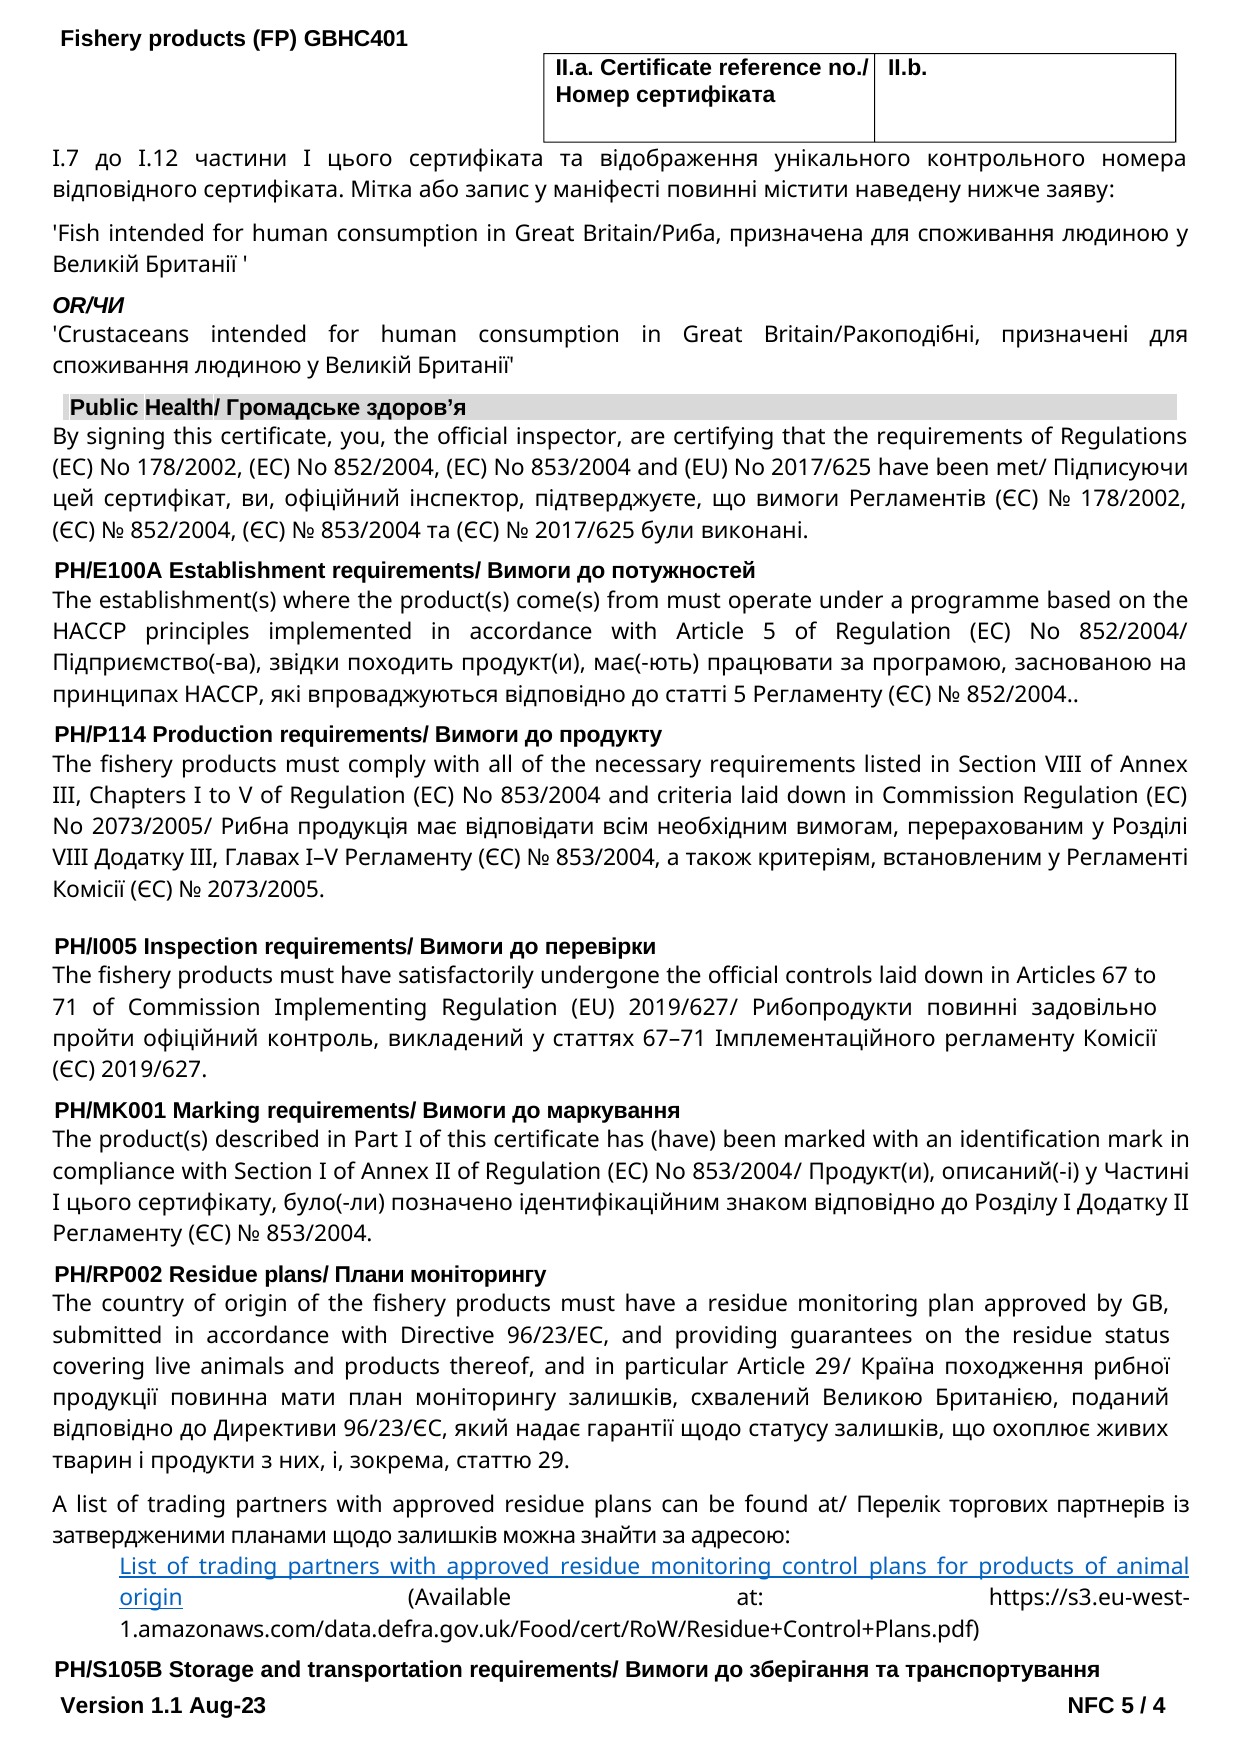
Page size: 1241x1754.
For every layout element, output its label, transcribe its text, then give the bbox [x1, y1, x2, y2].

text The fishery products must have satisfactorily undergone the official controls laid down in Articles 67 to 71 of Commission Implementing Regulation (EU) 2019/627/ Рибопродукти повинні задовільно пройти офіційний контроль, викладений у статтях 67–71 Імплементаційного регламенту Комісії (ЄС) 2019/627. [52, 959, 1158, 1084]
subtitle PH/MK001 Marking requirements/ Вимоги до маркування [54, 1097, 1190, 1123]
text 'Crustaceans intended for human consumption in Great Britain/Ракоподібні, призначені для споживання людиною у Великій Британії' [52, 318, 1188, 381]
text By signing this certificate, you, the official inspector, are certifying that the requirements of Regulations (EC) No 178/2002, (EC) No 852/2004, (EC) No 853/2004 and (EU) No 2017/625 have been met/ Підписуючи цей сертифікат, ви, офіційний інспектор, підтверджуєте, що вимоги Регламентів (ЄС) № 178/2002, (ЄС) № 852/2004, (ЄС) № 853/2004 та (ЄС) № 2017/625 були виконані. [52, 420, 1188, 545]
text The product(s) described in Part I of this certificate has (have) been marked with an identification mark in compliance with Section I of Annex II of Regulation (EC) No 853/2004/ Продукт(и), описаний(-і) у Частині I цього сертифікату, було(-ли) позначено ідентифікаційним знаком відповідно до Розділу I Додатку II Регламенту (ЄС) № 853/2004. [52, 1123, 1190, 1248]
text The fishery products must comply with all of the necessary requirements listed in Section VIII of Annex III, Chapters I to V of Regulation (EC) No 853/2004 and criteria laid down in Commission Regulation (EC) No 2073/2005/ Рибна продукція має відповідати всім необхідним вимогам, перерахованим у Розділі VIII Додатку III, Главах I–V Регламенту (ЄС) № 853/2004, а також критеріям, встановленим у Регламенті Комісії (ЄС) № 2073/2005. [52, 748, 1188, 904]
text List of trading partners with approved residue monitoring control plans for products of animal origin (Available at: https://s3.eu-west- 1.amazonaws.com/data.defra.gov.uk/Food/cert/RoW/Residue+Control+Plans.pdf) [119, 1550, 1190, 1644]
text The country of origin of the fishery products must have a residue monitoring plan approved by GB, submitted in accordance with Directive 96/23/EC, and providing guarantees on the residue status covering live animals and products thereof, and in particular Article 29/ Країна походження рибної продукції повинна мати план моніторингу залишків, схвалений Великою Британією, поданий відповідно до Директиви 96/23/ЄС, який надає гарантії щодо статусу залишків, що охоплює живих тварин і продукти з них, і, зокрема, статтю 29. [52, 1287, 1170, 1475]
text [52, 142, 1188, 204]
subtitle Public Health/ Громадське здоров’я [63, 393, 1188, 420]
subtitle PH/I005 Inspection requirements/ Вимоги до перевірки [54, 933, 1190, 959]
text The establishment(s) where the product(s) come(s) from must operate under a programme based on the HACCP principles implemented in accordance with Article 5 of Regulation (EC) No 852/2004/ Підприємство(-ва), звідки походить продукт(и), має(-ють) працювати за програмою, заснованою на принципах HACCP, які впроваджуються відповідно до статті 5 Регламенту (ЄС) № 852/2004.. [52, 584, 1188, 709]
text OR/ЧИ [52, 292, 1188, 318]
text 'Fish intended for human consumption in Great Britain/Риба, призначена для споживання людиною у Великій Британії ' [52, 217, 1188, 279]
subtitle PH/RP002 Residue plans/ Плани моніторингу [54, 1261, 1190, 1287]
subtitle PH/E100A Establishment requirements/ Вимоги до потужностей [54, 557, 1188, 584]
subtitle PH/S105B Storage and transportation requirements/ Вимоги до зберігання та транспортування [54, 1656, 1190, 1683]
text A list of trading partners with approved residue plans can be found at/ Перелік торгових партнерів із затвердженими планами щодо залишків можна знайти за адресою: [52, 1487, 1190, 1550]
subtitle PH/P114 Production requirements/ Вимоги до продукту [54, 721, 1188, 748]
